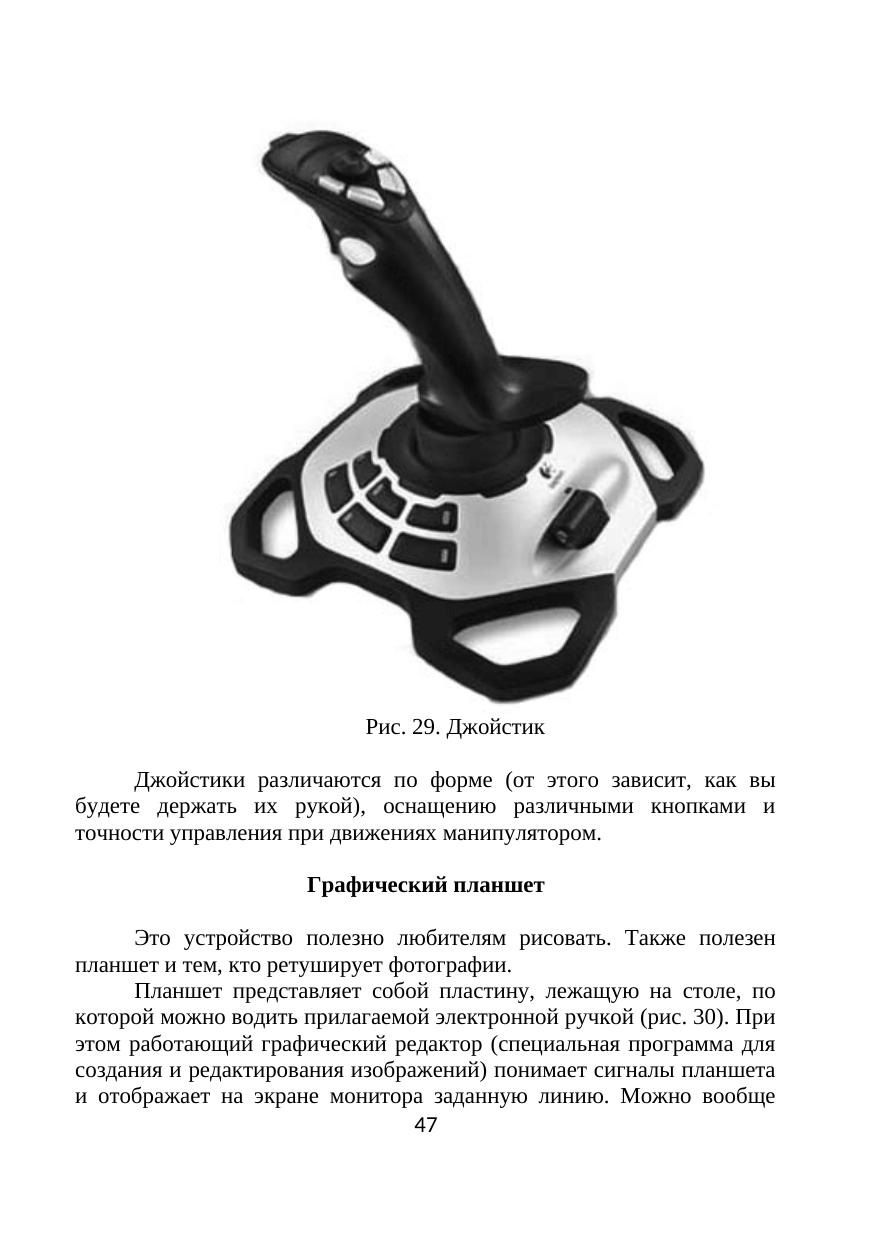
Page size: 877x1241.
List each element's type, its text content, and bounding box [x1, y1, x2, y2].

text Джойстики различаются по форме (от этого зависит, как вы будете держать их рукой), оснащению различными кнопками и точности управления при движениях манипулятором. [75, 766, 777, 845]
subtitle Графический планшет [75, 872, 777, 898]
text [75, 977, 777, 1109]
text Рис. 29. Джойстик [75, 713, 777, 740]
text Это устройство полезно любителям рисовать. Также полезен планшет и тем, кто ретуширует фотографии. [75, 924, 777, 977]
